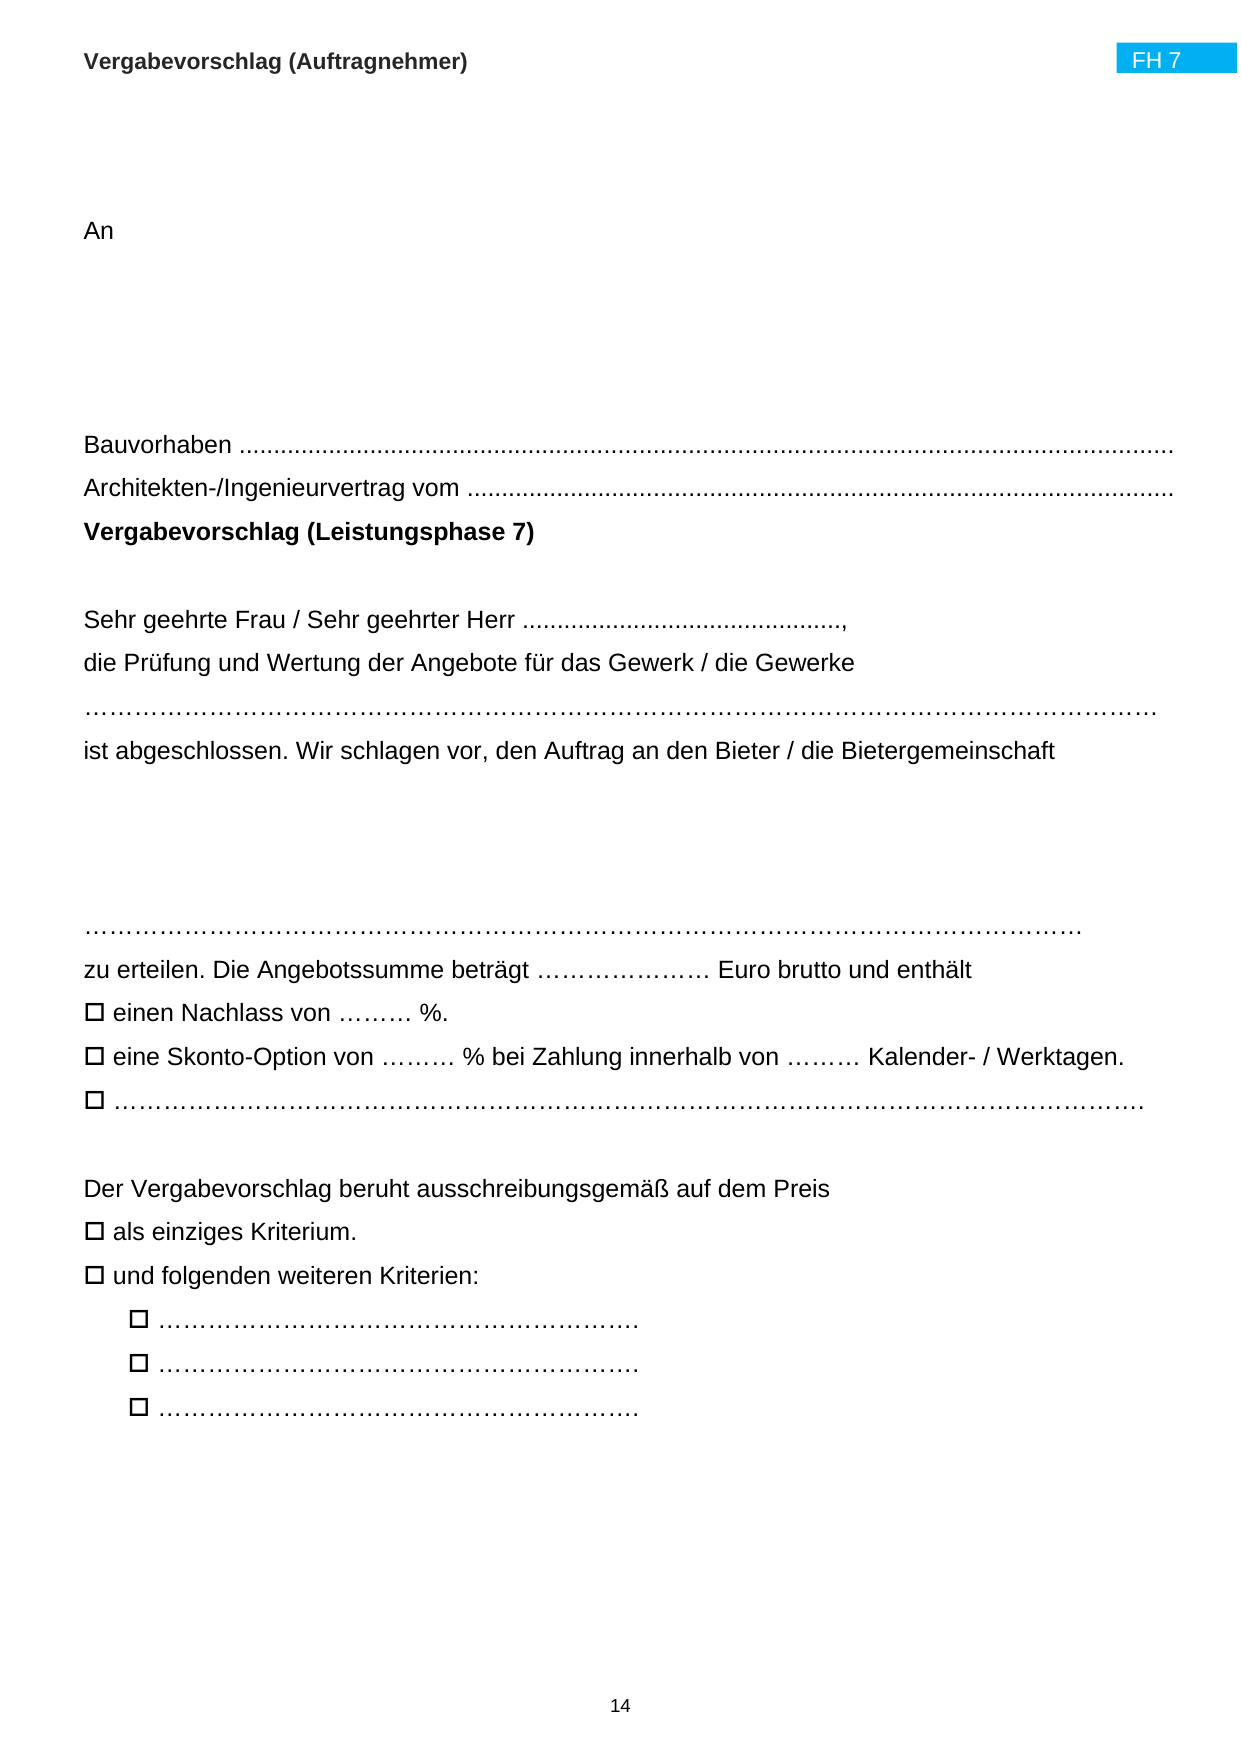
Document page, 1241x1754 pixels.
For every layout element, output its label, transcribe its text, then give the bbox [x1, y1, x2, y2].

text Architekten-/Ingenieurvertrag vom [83, 473, 1157, 502]
text …………………………………………………. [128, 1305, 1157, 1334]
text die Prüfung und Wertung der Angebote für das Gewerk / die Gewerke [83, 648, 1157, 677]
text ist abgeschlossen. Wir schlagen vor, den Auftrag an den Bieter / die Bietergemeinschaft [83, 736, 1157, 764]
text und folgenden weiteren Kriterien: [83, 1261, 1157, 1290]
text ………………………………………………………………………………………………………… [83, 911, 1157, 939]
text eine Skonto-Option von ……… % bei Zahlung innerhalb von ……… Kalender- / Werktagen. [83, 1042, 1157, 1071]
text einen Nachlass von ……… %. [83, 998, 1157, 1027]
text Vergabevorschlag (Leistungsphase 7) [83, 517, 1157, 546]
text Sehr geehrte Frau / Sehr geehrter Herr .............................................., [83, 604, 1157, 633]
text ……………………………………………………………………………………………………………. [83, 1086, 1157, 1115]
text …………………………………………………. [128, 1349, 1157, 1378]
text Bauvorhaben [83, 429, 1157, 458]
text als einziges Kriterium. [83, 1217, 1157, 1246]
text ………………………………………………………………………………………………………………… [83, 692, 1177, 721]
text …………………………………………………. [128, 1393, 1157, 1422]
text zu erteilen. Die Angebotssumme beträgt ………………… Euro brutto und enthält [83, 954, 1157, 983]
text An [83, 216, 1157, 244]
text Der Vergabevorschlag beruht ausschreibungsgemäß auf dem Preis [83, 1174, 1157, 1202]
